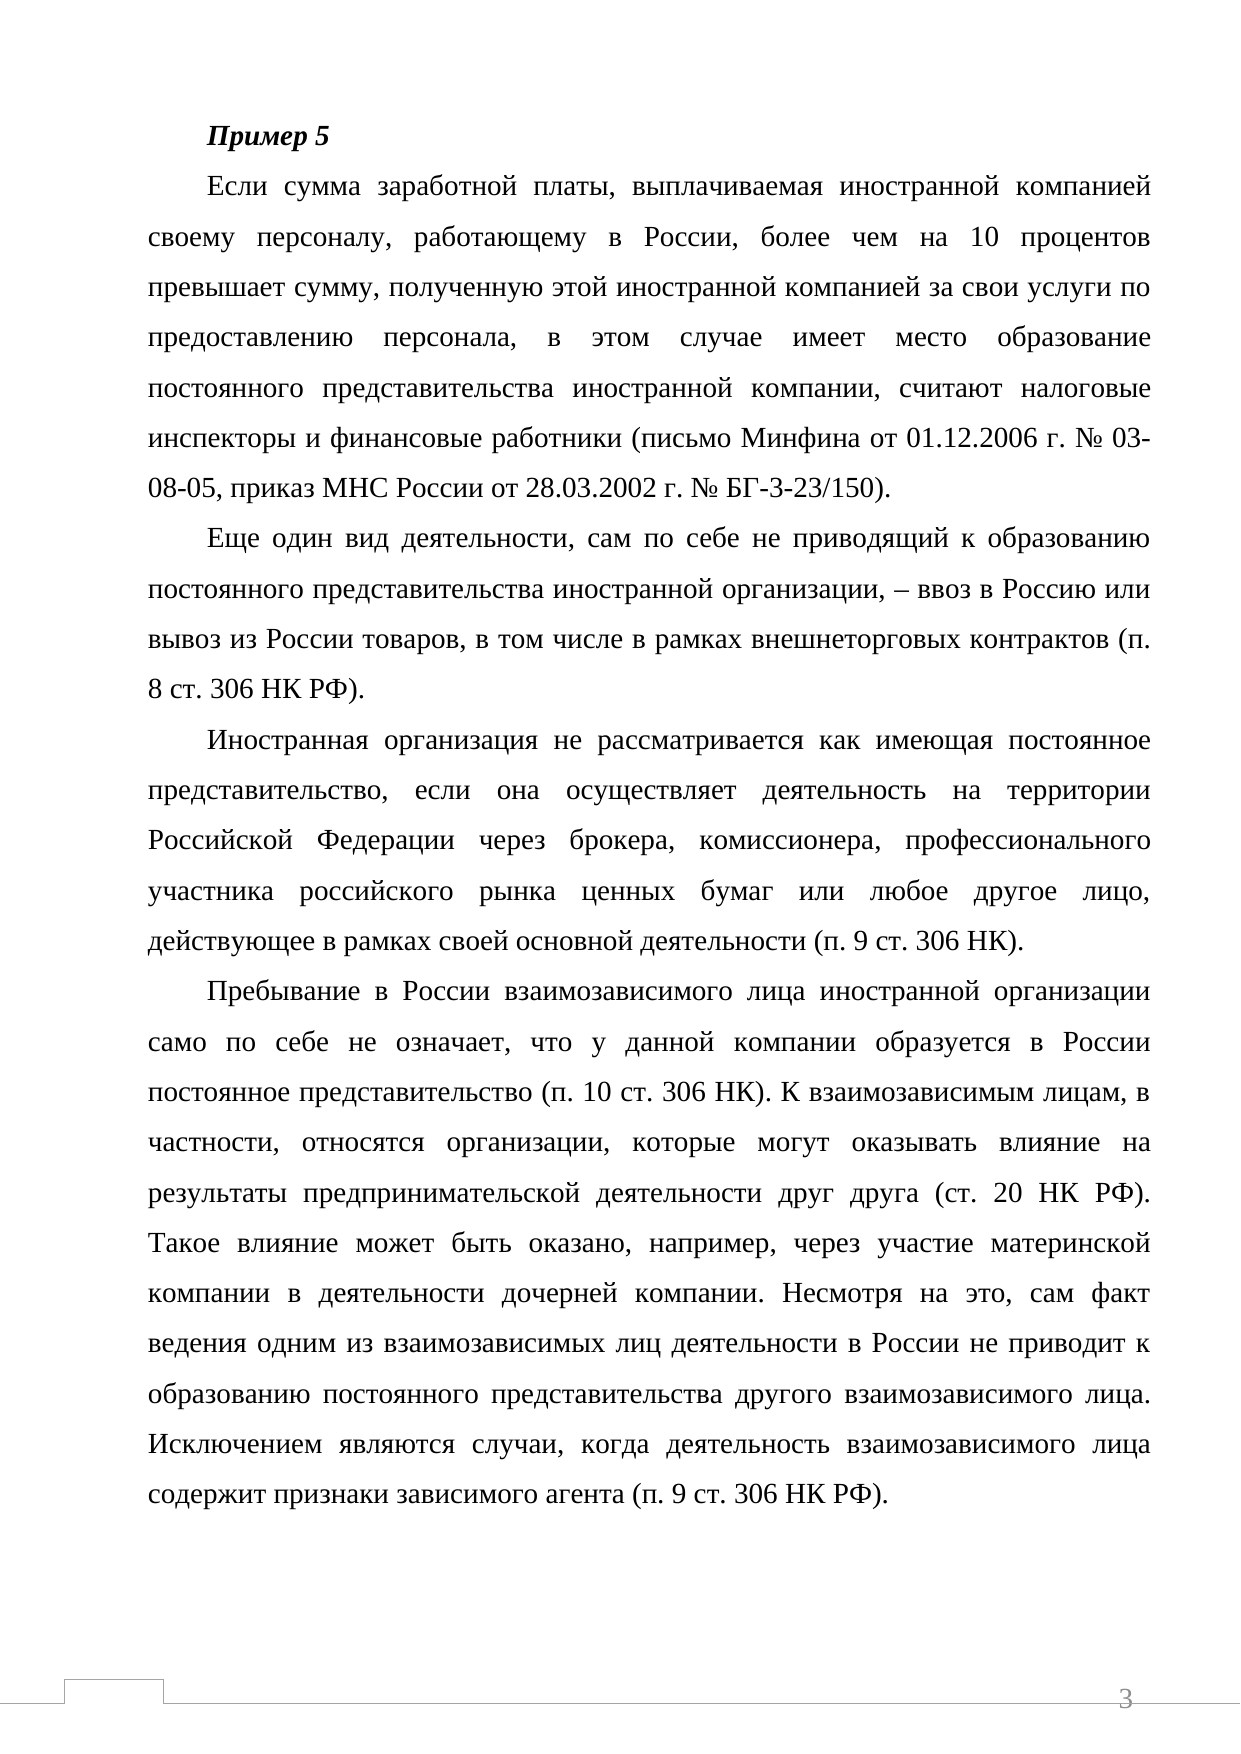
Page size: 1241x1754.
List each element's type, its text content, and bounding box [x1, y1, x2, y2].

text Иностранная организация не рассматривается как имеющая постоянное представительство, если она осуществляет деятельность на территории Российской Федерации через брокера, комиссионера, профессионального участника российского рынка ценных бумаг или любое другое лицо, действующее в рамках своей основной деятельности (п. 9 ст. 306 НК). [148, 722, 1152, 957]
text Пример 5 [148, 118, 1152, 152]
text Пребывание в России взаимозависимого лица иностранной организации само по себе не означает, что у данной компании образуется в России постоянное представительство (п. 10 ст. 306 НК). К взаимозависимым лицам, в частности, относятся организации, которые могут оказывать влияние на результаты предпринимательской деятельности друг друга (ст. 20 НК РФ). Такое влияние может быть оказано, например, через участие материнской компании в деятельности дочерней компании. Несмотря на это, сам факт ведения одним из взаимозависимых лиц деятельности в России не приводит к образованию постоянного представительства другого взаимозависимого лица. Исключением являются случаи, когда деятельность взаимозависимого лица содержит признаки зависимого агента (п. 9 ст. 306 НК РФ). [148, 973, 1152, 1510]
text Еще один вид деятельности, сам по себе не приводящий к образованию постоянного представительства иностранной организации, – ввоз в Россию или вывоз из России товаров, в том числе в рамках внешнеторговых контрактов (п. 8 ст. 306 НК РФ). [148, 521, 1152, 705]
text Если сумма заработной платы, выплачиваемая иностранной компанией своему персоналу, работающему в России, более чем на 10 процентов превышает сумму, полученную этой иностранной компанией за свои услуги по предоставлению персонала, в этом случае имеет место образование постоянного представительства иностранной компании, считают налоговые инспекторы и финансовые работники (письмо Минфина от 01.12.2006 г. № 03-08-05, приказ МНС России от 28.03.2002 г. № БГ-3-23/150). [148, 168, 1152, 504]
